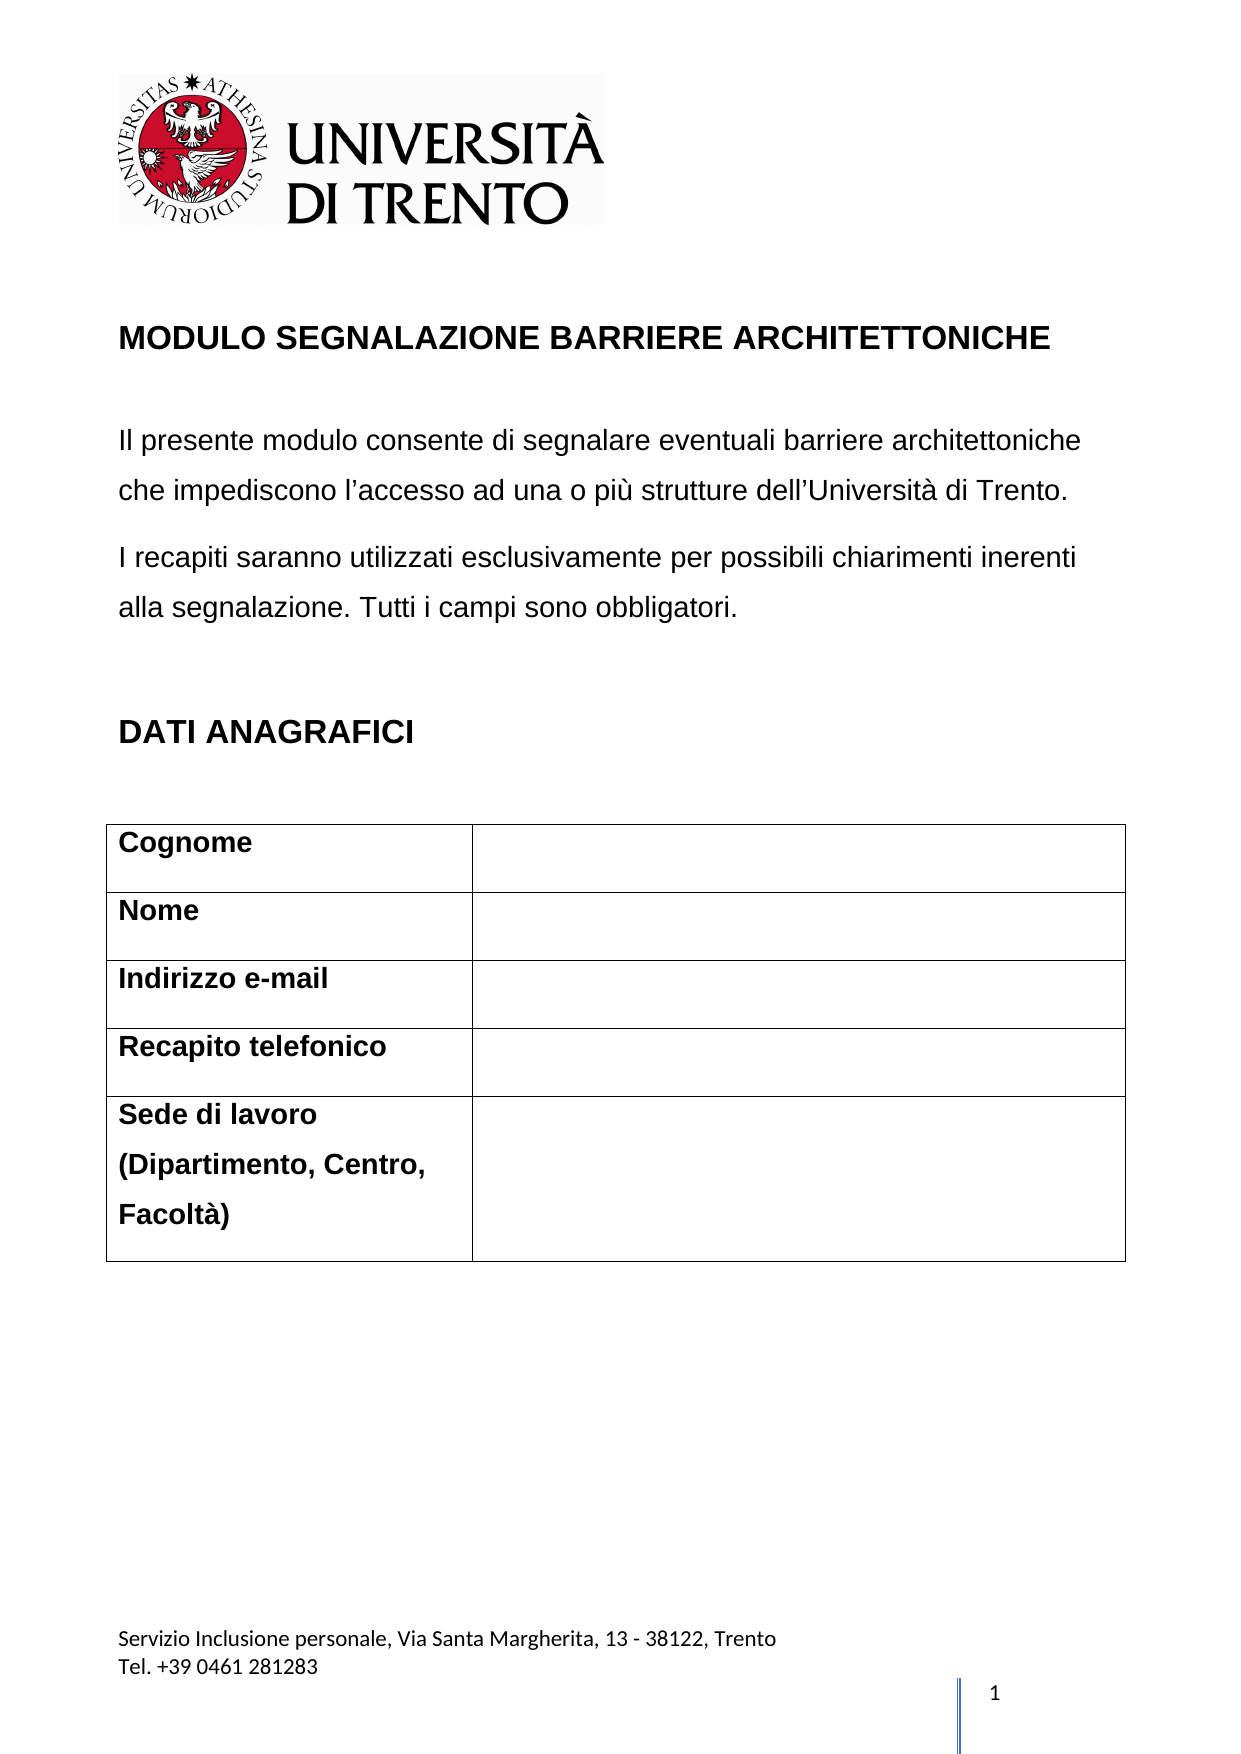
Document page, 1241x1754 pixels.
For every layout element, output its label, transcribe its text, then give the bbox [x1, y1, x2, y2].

table_cell [473, 893, 1125, 960]
table_cell Recapito telefonico [107, 1029, 472, 1096]
text I recapiti saranno utilizzati esclusivamente per possibili chiarimenti inerenti alla segnalazione. Tutti i campi sono obbligatori. [118, 540, 1122, 624]
table_cell [473, 961, 1125, 1028]
table_cell [473, 1029, 1125, 1096]
table_cell Nome [107, 893, 472, 960]
picture [118, 73, 604, 225]
table_cell Sede di lavoro (Dipartimento, Centro, Facoltà) [107, 1097, 472, 1261]
table_header [473, 825, 1125, 892]
table_header Cognome [107, 825, 472, 892]
text Il presente modulo consente di segnalare eventuali barriere architettoniche che impediscono l’accesso ad una o più strutture dell’Università di Trento. [118, 423, 1122, 507]
table_cell [473, 1097, 1125, 1261]
table_cell Indirizzo e-mail [107, 961, 472, 1028]
subtitle MODULO SEGNALAZIONE BARRIERE ARCHITETTONICHE [118, 318, 1122, 357]
subtitle DATI ANAGRAFICI [118, 712, 1122, 750]
